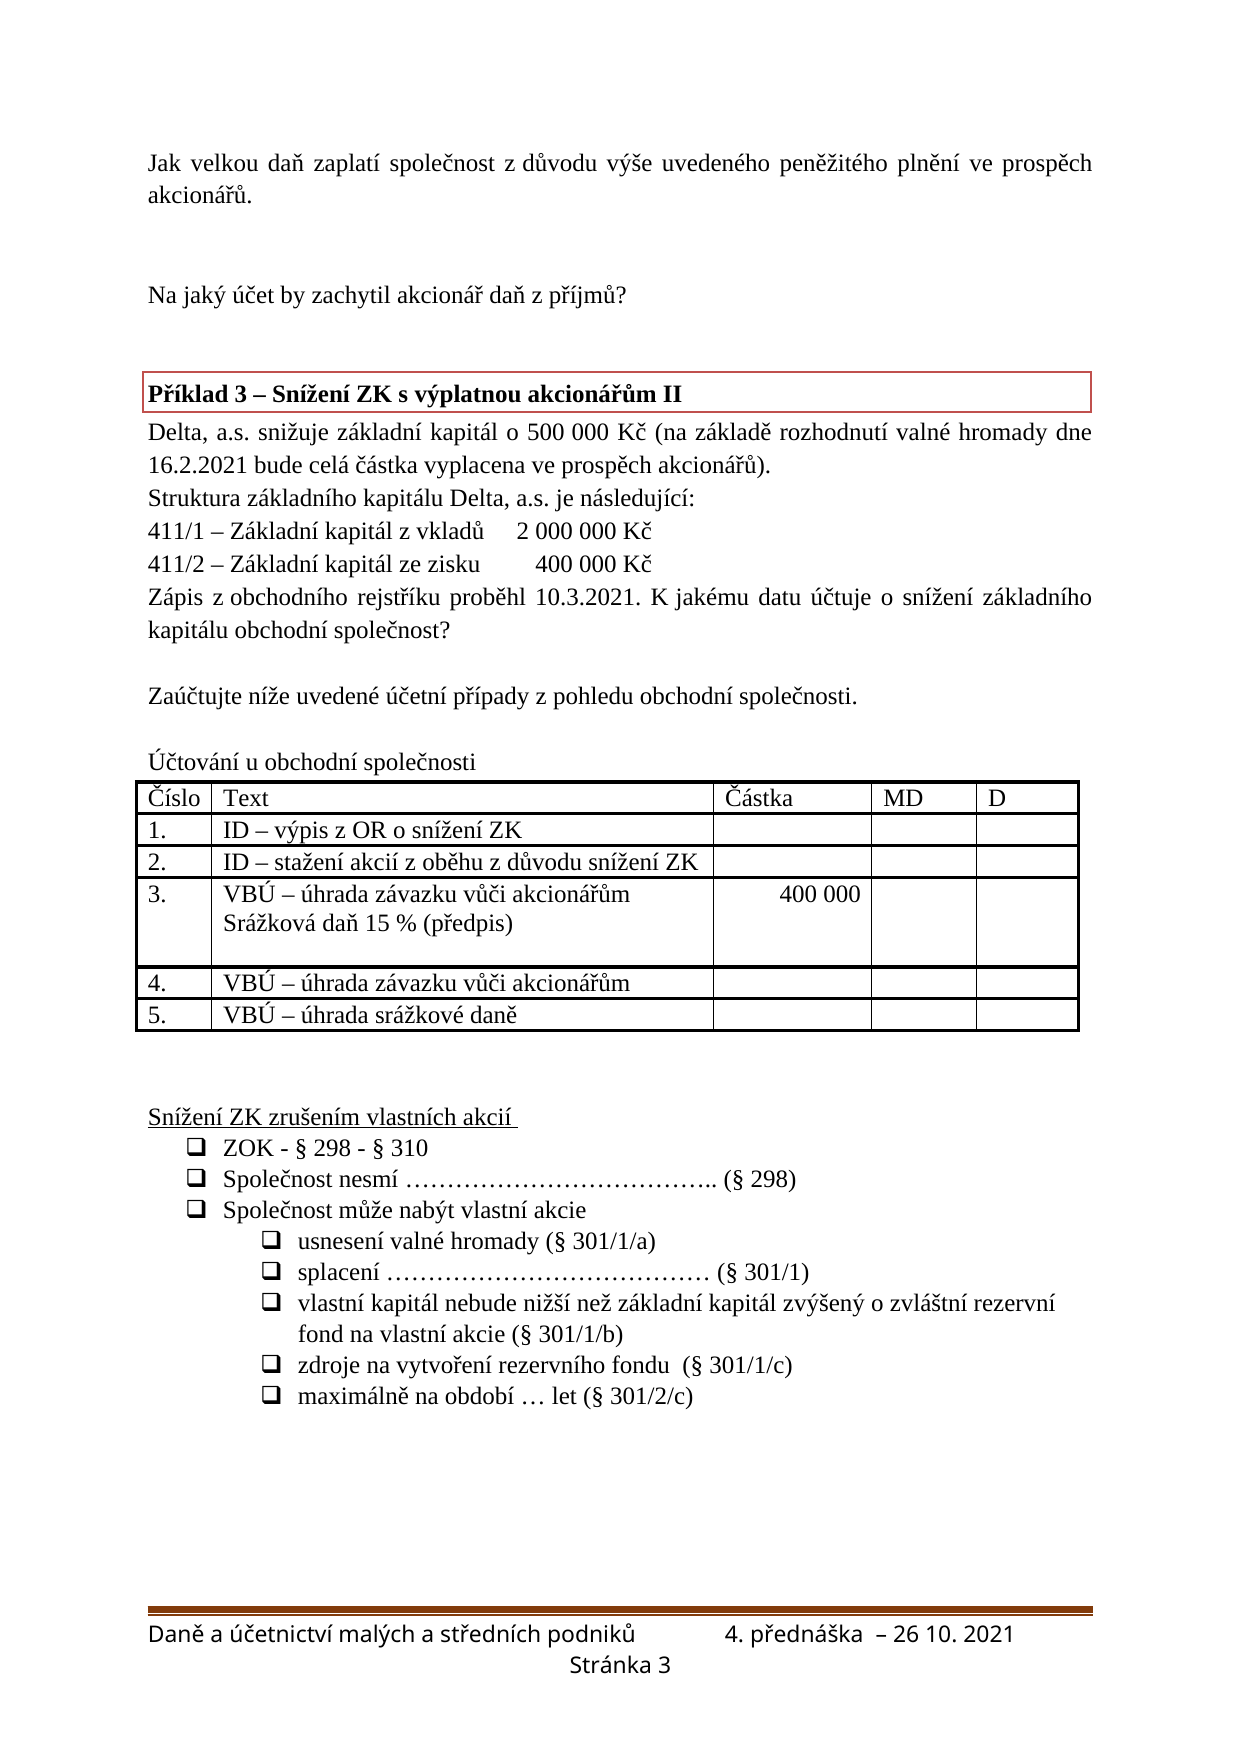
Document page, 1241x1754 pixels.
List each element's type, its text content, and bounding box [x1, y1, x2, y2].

table_cell VBÚ – úhrada závazku vůči akcionářům Srážková daň 15 % (předpis) [212, 879, 713, 965]
table_cell [714, 1000, 871, 1029]
list usnesení valné hromady (§ 301/1/a) [260, 1226, 1093, 1255]
table_cell [714, 847, 871, 876]
text 411/1 – Základní kapitál z vkladů 2 000 000 Kč [148, 516, 1093, 545]
table_cell [977, 847, 1077, 876]
table_cell 3. [138, 879, 211, 965]
table_cell 400 000 [714, 879, 871, 965]
text Zápis z obchodního rejstříku proběhl 10.3.2021. K jakému datu účtuje o snížení základního kapitálu obchodní společnost? [148, 582, 1093, 644]
table_cell [977, 969, 1077, 997]
list zdroje na vytvoření rezervního fondu (§ 301/1/c) [260, 1350, 1093, 1379]
text Struktura základního kapitálu Delta, a.s. je následující: [148, 483, 1093, 512]
table_cell ID – výpis z OR o snížení ZK [212, 815, 713, 844]
table_cell [977, 879, 1077, 965]
table_cell [872, 815, 976, 844]
table_header MD [872, 784, 976, 812]
table_cell [872, 1000, 976, 1029]
table_cell [872, 879, 976, 965]
list Společnost nesmí ……………………………….. (§ 298) [185, 1164, 1093, 1193]
list Společnost může nabýt vlastní akcie [185, 1195, 1093, 1224]
table_header Částka [714, 784, 871, 812]
table_cell [714, 969, 871, 997]
table_cell [714, 815, 871, 844]
list ZOK - § 298 - § 310 [185, 1133, 1093, 1162]
list splacení ………………………………… (§ 301/1) [260, 1257, 1093, 1286]
text 411/2 – Základní kapitál ze zisku 400 000 Kč [148, 549, 1093, 578]
table_cell VBÚ – úhrada závazku vůči akcionářům [212, 969, 713, 997]
table_header Text [212, 784, 713, 812]
table_cell 4. [138, 969, 211, 997]
text Snížení ZK zrušením vlastních akcií [148, 1102, 1093, 1131]
list maximálně na období … let (§ 301/2/c) [260, 1381, 1093, 1410]
table_cell [872, 969, 976, 997]
text Účtování u obchodní společnosti [148, 747, 1093, 776]
table_cell [977, 815, 1077, 844]
table_cell 5. [138, 1000, 211, 1029]
text Jak velkou daň zaplatí společnost z důvodu výše uvedeného peněžitého plnění ve prospěch akcionářů. [148, 148, 1093, 209]
table_cell 2. [138, 847, 211, 876]
list vlastní kapitál nebude nižší než základní kapitál zvýšený o zvláštní rezervní fond na vlastní akcie (§ 301/1/b) [260, 1288, 1093, 1348]
table_cell 1. [138, 815, 211, 844]
table_cell ID – stažení akcií z oběhu z důvodu snížení ZK [212, 847, 713, 876]
table_cell VBÚ – úhrada srážkové daně [212, 1000, 713, 1029]
text Příklad 3 – Snížení ZK s výplatnou akcionářům II [148, 379, 1090, 407]
table_cell [977, 1000, 1077, 1029]
text Delta, a.s. snižuje základní kapitál o 500 000 Kč (na základě rozhodnutí valné hromady dne 16.2.2021 bude celá částka vyplacena ve prospěch akcionářů). [148, 417, 1093, 479]
table_cell [872, 847, 976, 876]
text Zaúčtujte níže uvedené účetní případy z pohledu obchodní společnosti. [148, 681, 1093, 710]
table_header D [977, 784, 1077, 812]
text Na jaký účet by zachytil akcionář daň z příjmů? [148, 280, 1093, 308]
table_header Číslo [138, 784, 211, 812]
